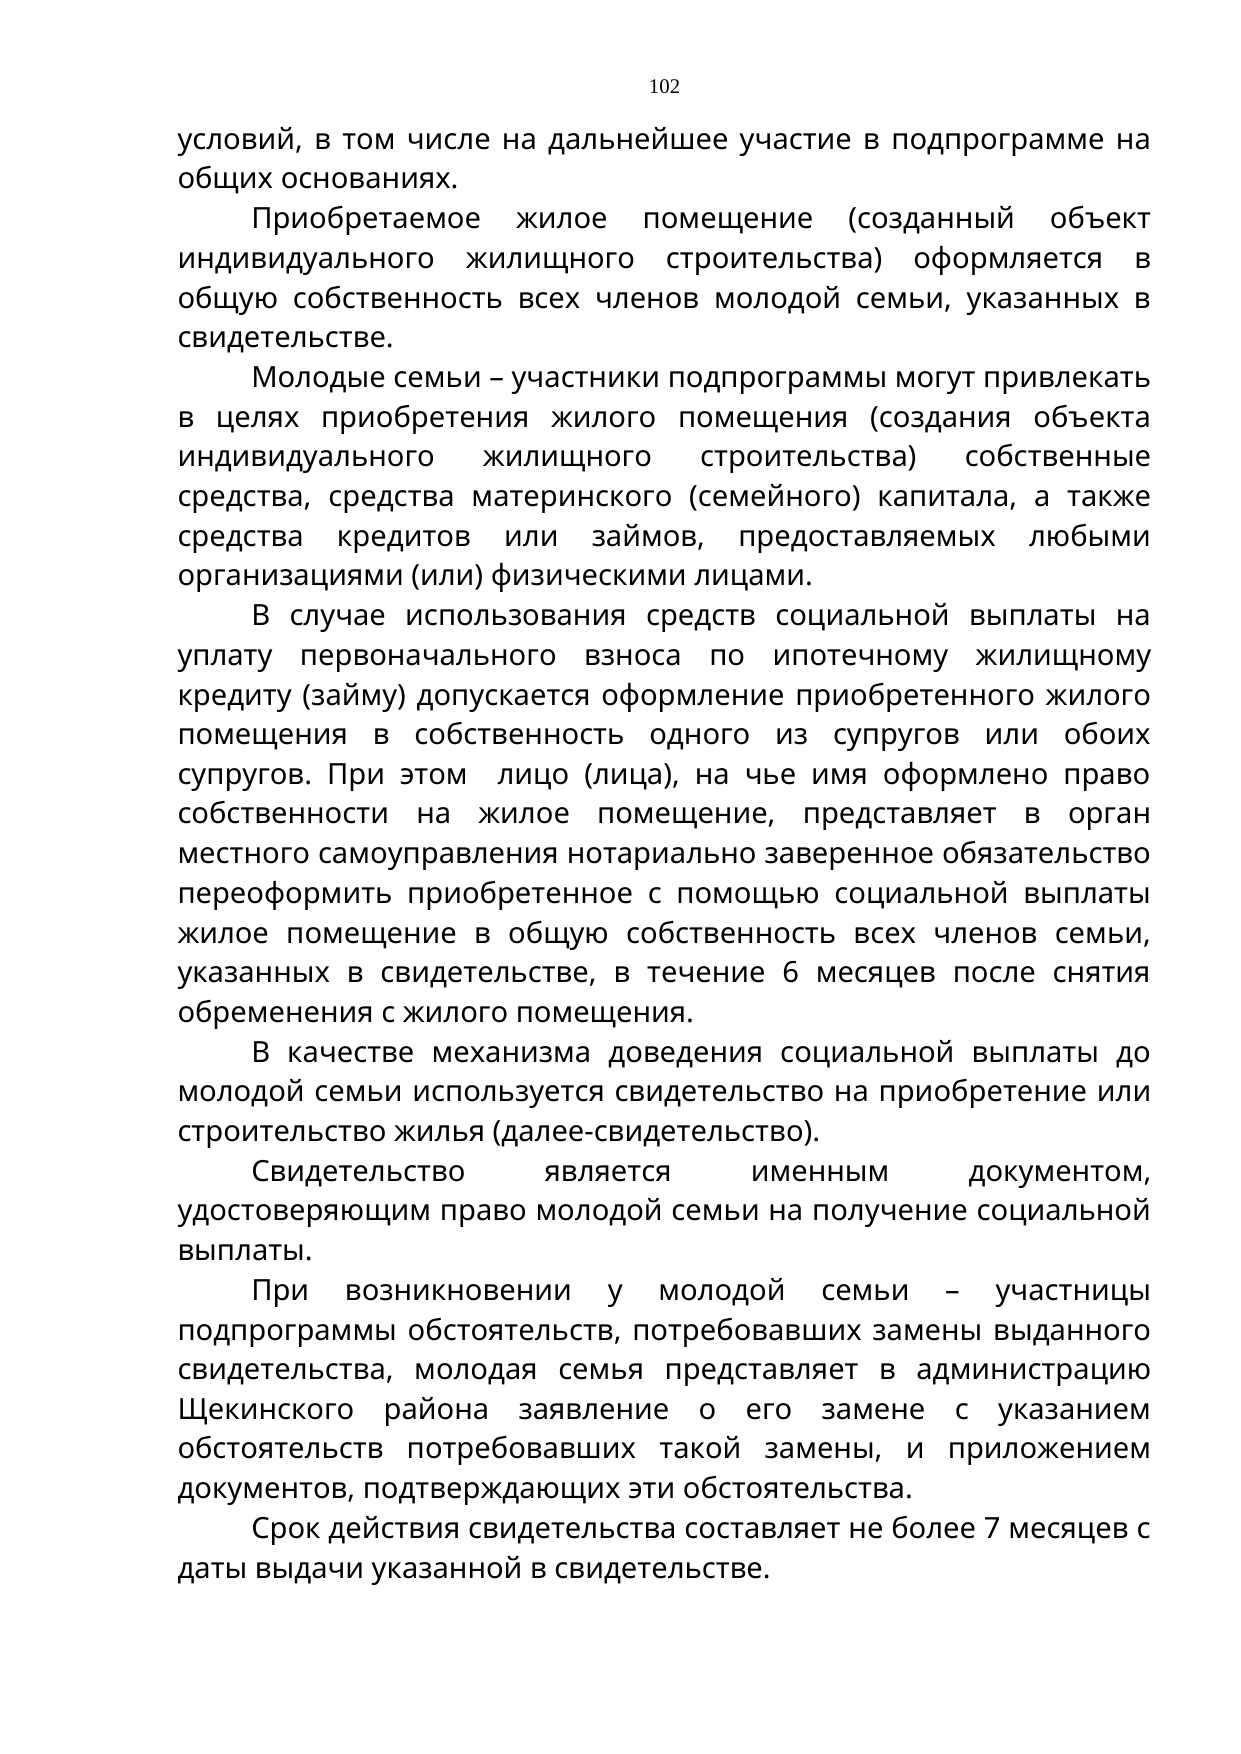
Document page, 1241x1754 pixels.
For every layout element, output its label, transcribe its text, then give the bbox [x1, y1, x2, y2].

text В качестве механизма доведения социальной выплаты до молодой семьи используется свидетельство на приобретение или строительство жилья (далее-свидетельство). [177, 1031, 1152, 1150]
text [177, 118, 1152, 197]
text Свидетельство является именным документом, удостоверяющим право молодой семьи на получение социальной выплаты. [177, 1150, 1152, 1269]
text В случае использования средств социальной выплаты на уплату первоначального взноса по ипотечному жилищному кредиту (займу) допускается оформление приобретенного жилого помещения в собственность одного из супругов или обоих супругов. При этом лицо (лица), на чье имя оформлено право собственности на жилое помещение, представляет в орган местного самоуправления нотариально заверенное обязательство переоформить приобретенное с помощью социальной выплаты жилое помещение в общую собственность всех членов семьи, указанных в свидетельстве, в течение 6 месяцев после снятия обременения с жилого помещения. [177, 594, 1152, 1031]
text Приобретаемое жилое помещение (созданный объект индивидуального жилищного строительства) оформляется в общую собственность всех членов молодой семьи, указанных в свидетельстве. [177, 197, 1152, 356]
text Молодые семьи – участники подпрограммы могут привлекать в целях приобретения жилого помещения (создания объекта индивидуального жилищного строительства) собственные средства, средства материнского (семейного) капитала, а также средства кредитов или займов, предоставляемых любыми организациями (или) физическими лицами. [177, 356, 1152, 594]
text Срок действия свидетельства составляет не более 7 месяцев с даты выдачи указанной в свидетельстве. [177, 1507, 1152, 1587]
text При возникновении у молодой семьи – участницы подпрограммы обстоятельств, потребовавших замены выданного свидетельства, молодая семья представляет в администрацию Щекинского района заявление о его замене с указанием обстоятельств потребовавших такой замены, и приложением документов, подтверждающих эти обстоятельства. [177, 1269, 1152, 1507]
